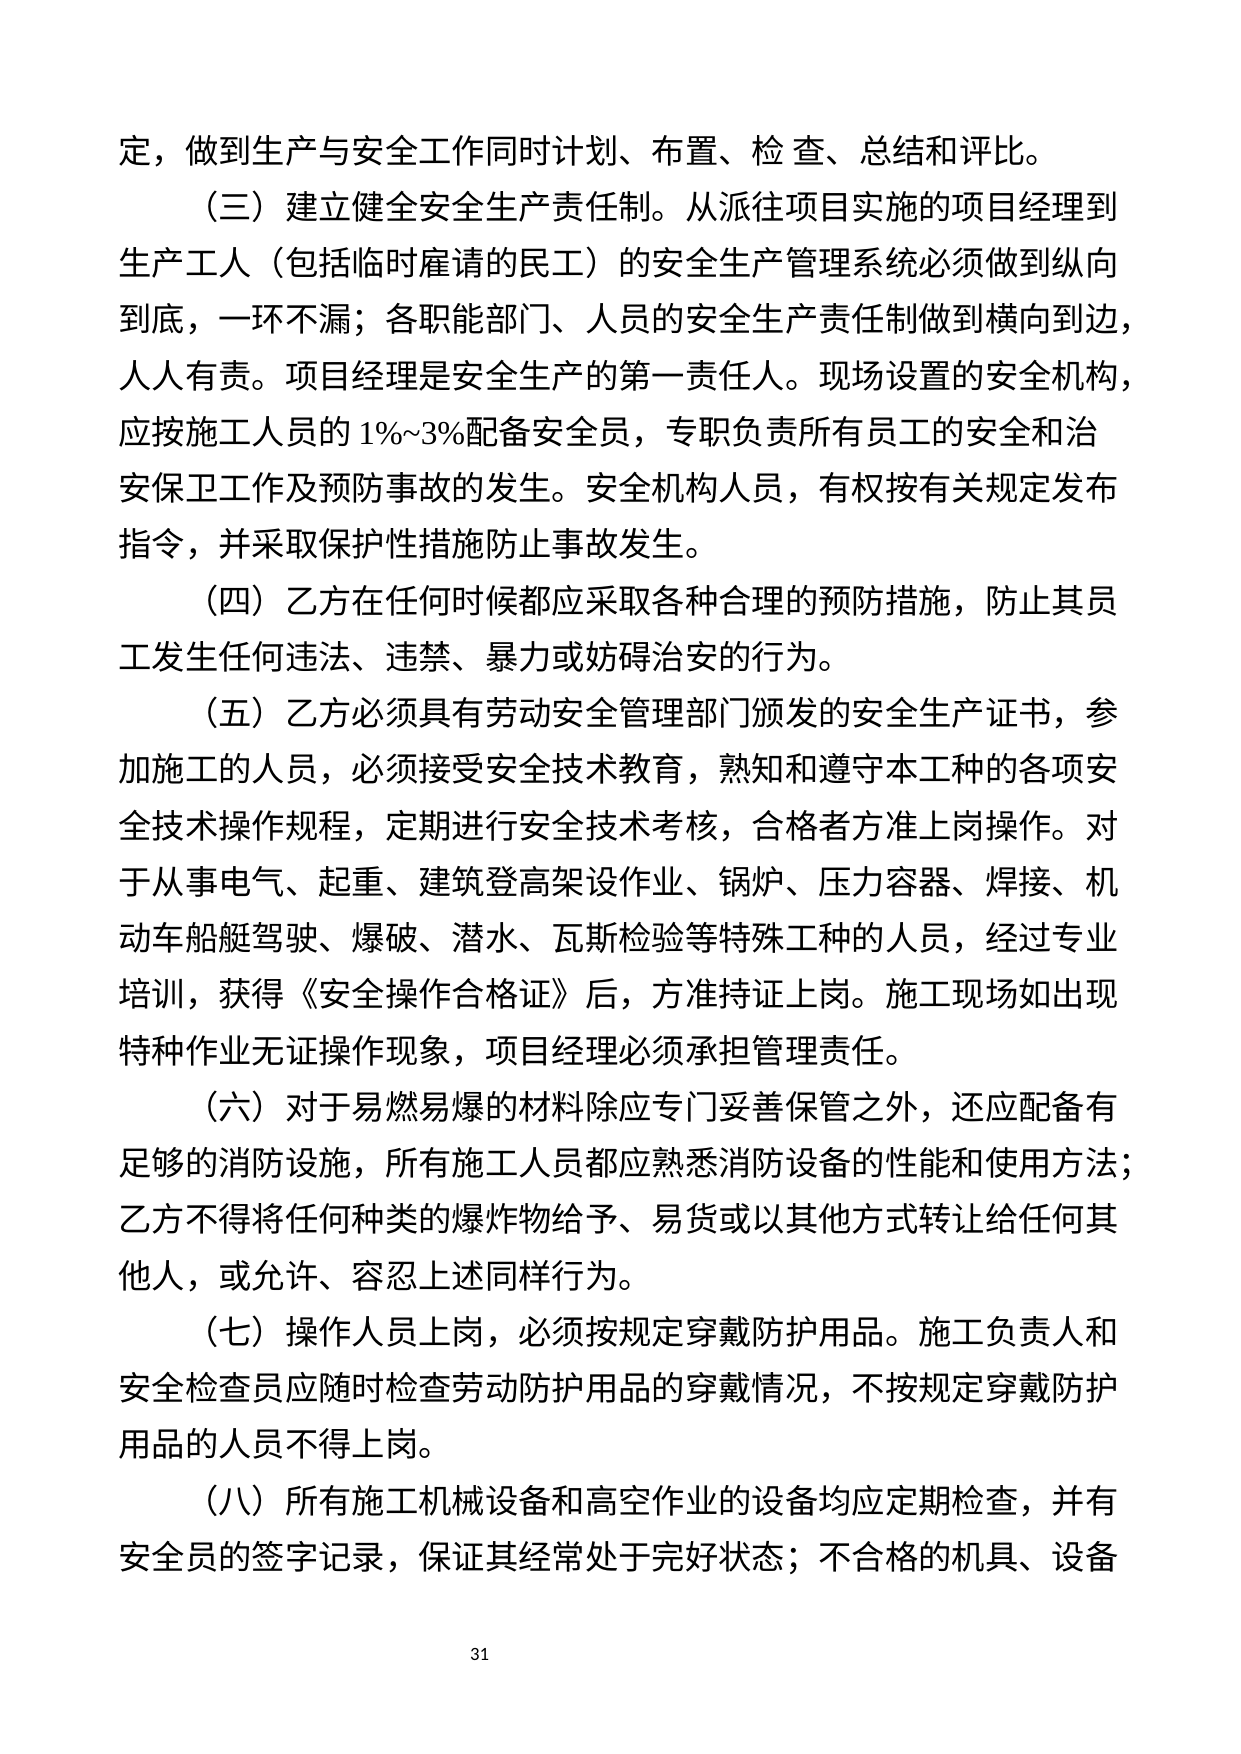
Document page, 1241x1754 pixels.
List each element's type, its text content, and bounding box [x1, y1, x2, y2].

text （五）乙方必须具有劳动安全管理部门颁发的安全生产证书，参加施工的人员，必须接受安全技术教育，熟知和遵守本工种的各项安全技术操作规程，定期进行安全技术考核，合格者方准上岗操作。对于从事电气、起重、建筑登高架设作业、锅炉、压力容器、焊接、机动车船艇驾驶、爆破、潜水、瓦斯检验等特殊工种的人员，经过专业培训，获得《安全操作合格证》后，方准持证上岗。施工现场如出现特种作业无证操作现象，项目经理必须承担管理责任。 [118, 681, 1122, 1074]
text （六）对于易燃易爆的材料除应专门妥善保管之外，还应配备有足够的消防设施，所有施工人员都应熟悉消防设备的性能和使用方法；乙方不得将任何种类的爆炸物给予、易货或以其他方式转让给任何其他人，或允许、容忍上述同样行为。 [118, 1074, 1122, 1299]
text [118, 118, 1122, 174]
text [118, 1468, 1122, 1581]
text （七）操作人员上岗，必须按规定穿戴防护用品。施工负责人和安全检查员应随时检查劳动防护用品的穿戴情况，不按规定穿戴防护用品的人员不得上岗。 [118, 1299, 1122, 1468]
text （四）乙方在任何时候都应采取各种合理的预防措施，防止其员工发生任何违法、违禁、暴力或妨碍治安的行为。 [118, 568, 1122, 681]
text （三）建立健全安全生产责任制。从派往项目实施的项目经理到生产工人（包括临时雇请的民工）的安全生产管理系统必须做到纵向到底，一环不漏；各职能部门、人员的安全生产责任制做到横向到边，人人有责。项目经理是安全生产的第一责任人。现场设置的安全机构，应按施工人员的1%~3%配备安全员，专职负责所有员工的安全和治安保卫工作及预防事故的发生。安全机构人员，有权按有关规定发布指令，并采取保护性措施防止事故发生。 [118, 174, 1122, 568]
